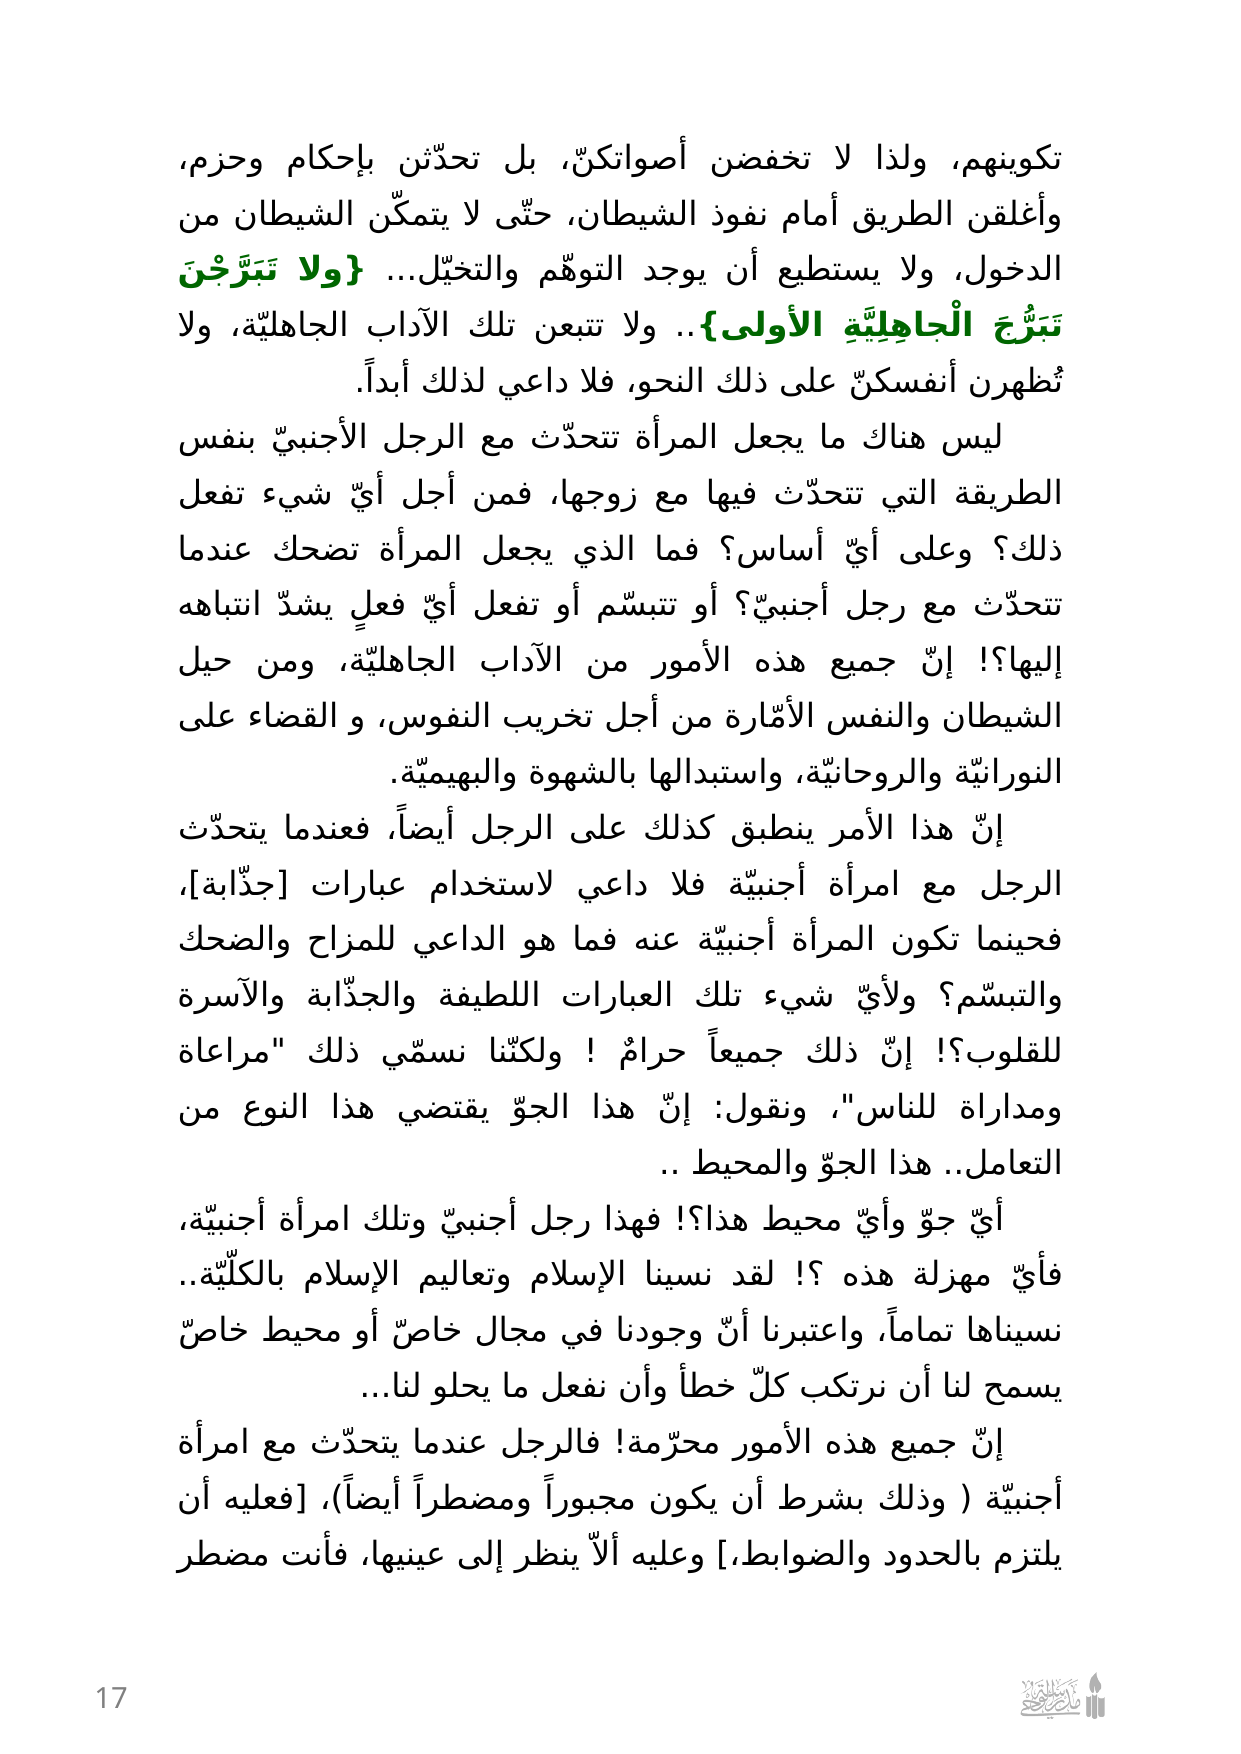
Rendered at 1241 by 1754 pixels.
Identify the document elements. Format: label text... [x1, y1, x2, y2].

text ليس هناك ما يجعل المرأة تتحدّث مع الرجل الأجنبيّ بنفس الطريقة التي تتحدّث فيها مع زوجها، فمن أجل أيّ شيء تفعل ذلك؟ وعلى أيّ أساس؟ فما الذي يجعل المرأة تضحك عندما تتحدّث مع رجل أجنبيّ؟ أو تتبسّم أو تفعل أيّ فعلٍ يشدّ انتباهه إليها؟! إنّ جميع هذه الأمور من الآداب الجاهليّة، ومن حيل الشيطان والنفس الأمّارة من أجل تخريب النفوس، و القضاء على النورانيّة والروحانيّة، واستبدالها بالشهوة والبهيميّة. [177, 415, 1063, 806]
picture [1020, 1672, 1105, 1719]
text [177, 1420, 1063, 1587]
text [177, 136, 1063, 415]
text إنّ هذا الأمر ينطبق كذلك على الرجل أيضاً، فعندما يتحدّث الرجل مع امرأة أجنبيّة فلا داعي لاستخدام عبارات [جذّابة]، فحينما تكون المرأة أجنبيّة عنه فما هو الداعي للمزاح والضحك والتبسّم؟ ولأيّ شيء تلك العبارات اللطيفة والجذّابة والآسرة للقلوب؟! إنّ ذلك جميعاً حرامٌ ! ولكنّنا نسمّي ذلك "مراعاة ومداراة للناس"، ونقول: إنّ هذا الجوّ يقتضي هذا النوع من التعامل.. هذا الجوّ والمحيط .. [177, 806, 1063, 1197]
text أيّ جوّ وأيّ محيط هذا؟! فهذا رجل أجنبيّ وتلك امرأة أجنبيّة، فأيّ مهزلة هذه ؟! لقد نسينا الإسلام وتعاليم الإسلام بالكلّيّة.. نسيناها تماماً، واعتبرنا أنّ وجودنا في مجال خاصّ أو محيط خاصّ يسمح لنا أن نرتكب كلّ خطأ وأن نفعل ما يحلو لنا... [177, 1197, 1063, 1420]
